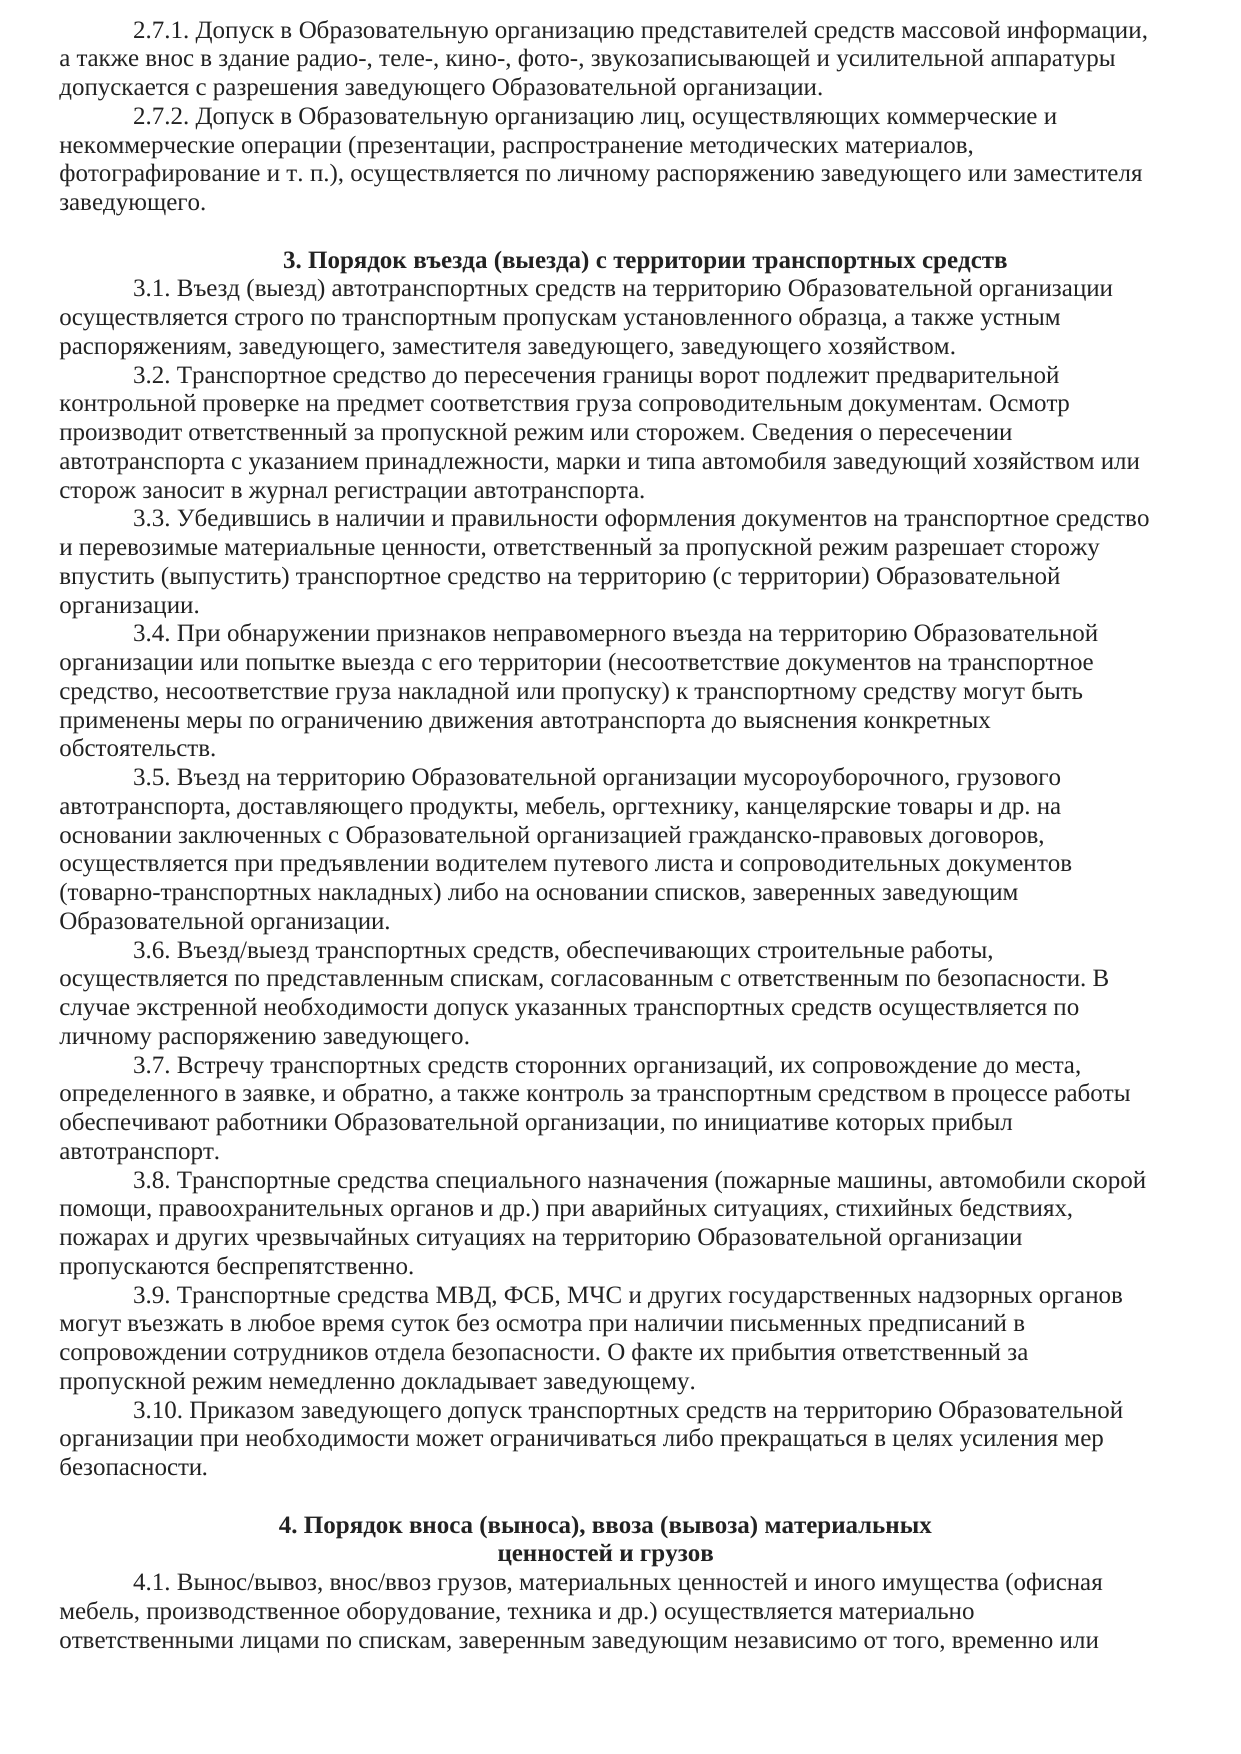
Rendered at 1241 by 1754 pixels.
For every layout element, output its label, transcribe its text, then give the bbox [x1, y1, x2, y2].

text 3. Порядок въезда (выезда) с территории транспортных средств [59, 245, 1152, 273]
text ценностей и грузов [59, 1538, 1152, 1567]
text 3.4. При обнаружении признаков неправомерного въезда на территорию Образовательной организации или попытке выезда с его территории (несоответствие документов на транспортное средство, несоответствие груза накладной или пропуску) к транспортному средству могут быть применены меры по ограничению движения автотранспорта до выяснения конкретных обстоятельств. [59, 618, 1152, 762]
text 3.3. Убедившись в наличии и правильности оформления документов на транспортное средство и перевозимые материальные ценности, ответственный за пропускной режим разрешает сторожу впустить (выпустить) транспортное средство на территорию (с территории) Образовательной организации. [59, 503, 1152, 618]
text 3.2. Транспортное средство до пересечения границы ворот подлежит предварительной контрольной проверке на предмет соответствия груза сопроводительным документам. Осмотр производит ответственный за пропускной режим или сторожем. Сведения о пересечении автотранспорта с указанием принадлежности, марки и типа автомобиля заведующий хозяйством или сторож заносит в журнал регистрации автотранспорта. [59, 360, 1152, 503]
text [59, 1567, 1152, 1653]
text 4. Порядок вноса (выноса), ввоза (вывоза) материальных [59, 1510, 1152, 1538]
text 3.7. Встречу транспортных средств сторонних организаций, их сопровождение до места, определенного в заявке, и обратно, а также контроль за транспортным средством в процессе работы обеспечивают работники Образовательной организации, по инициативе которых прибыл автотранспорт. [59, 1050, 1152, 1165]
text 3.5. Въезд на территорию Образовательной организации мусороуборочного, грузового автотранспорта, доставляющего продукты, мебель, оргтехнику, канцелярские товары и др. на основании заключенных с Образовательной организацией гражданско-правовых договоров, осуществляется при предъявлении водителем путевого листа и сопроводительных документов (товарно-транспортных накладных) либо на основании списков, заверенных заведующим Образовательной организации. [59, 762, 1152, 935]
text 3.6. Въезд/выезд транспортных средств, обеспечивающих строительные работы, осуществляется по представленным спискам, согласованным с ответственным по безопасности. В случае экстренной необходимости допуск указанных транспортных средств осуществляется по личному распоряжению заведующего. [59, 935, 1152, 1050]
text 3.8. Транспортные средства специального назначения (пожарные машины, автомобили скорой помощи, правоохранительных органов и др.) при аварийных ситуациях, стихийных бедствиях, пожарах и других чрезвычайных ситуациях на территорию Образовательной организации пропускаются беспрепятственно. [59, 1165, 1152, 1280]
text 2.7.2. Допуск в Образовательную организацию лиц, осуществляющих коммерческие и некоммерческие операции (презентации, распространение методических материалов, фотографирование и т. п.), осуществляется по личному распоряжению заведующего или заместителя заведующего. [59, 101, 1152, 216]
text 3.9. Транспортные средства МВД, ФСБ, МЧС и других государственных надзорных органов могут въезжать в любое время суток без осмотра при наличии письменных предписаний в сопровождении сотрудников отдела безопасности. О факте их прибытия ответственный за пропускной режим немедленно докладывает заведующему. [59, 1280, 1152, 1395]
text 2.7.1. Допуск в Образовательную организацию представителей средств массовой информации, а также внос в здание радио-, теле-, кино-, фото-, звукозаписывающей и усилительной аппаратуры допускается с разрешения заведующего Образовательной организации. [59, 15, 1152, 101]
text 3.10. Приказом заведующего допуск транспортных средств на территорию Образовательной организации при необходимости может ограничиваться либо прекращаться в целях усиления мер безопасности. [59, 1395, 1152, 1481]
text 3.1. Въезд (выезд) автотранспортных средств на территорию Образовательной организации осуществляется строго по транспортным пропускам установленного образца, а также устным распоряжениям, заведующего, заместителя заведующего, заведующего хозяйством. [59, 273, 1152, 360]
